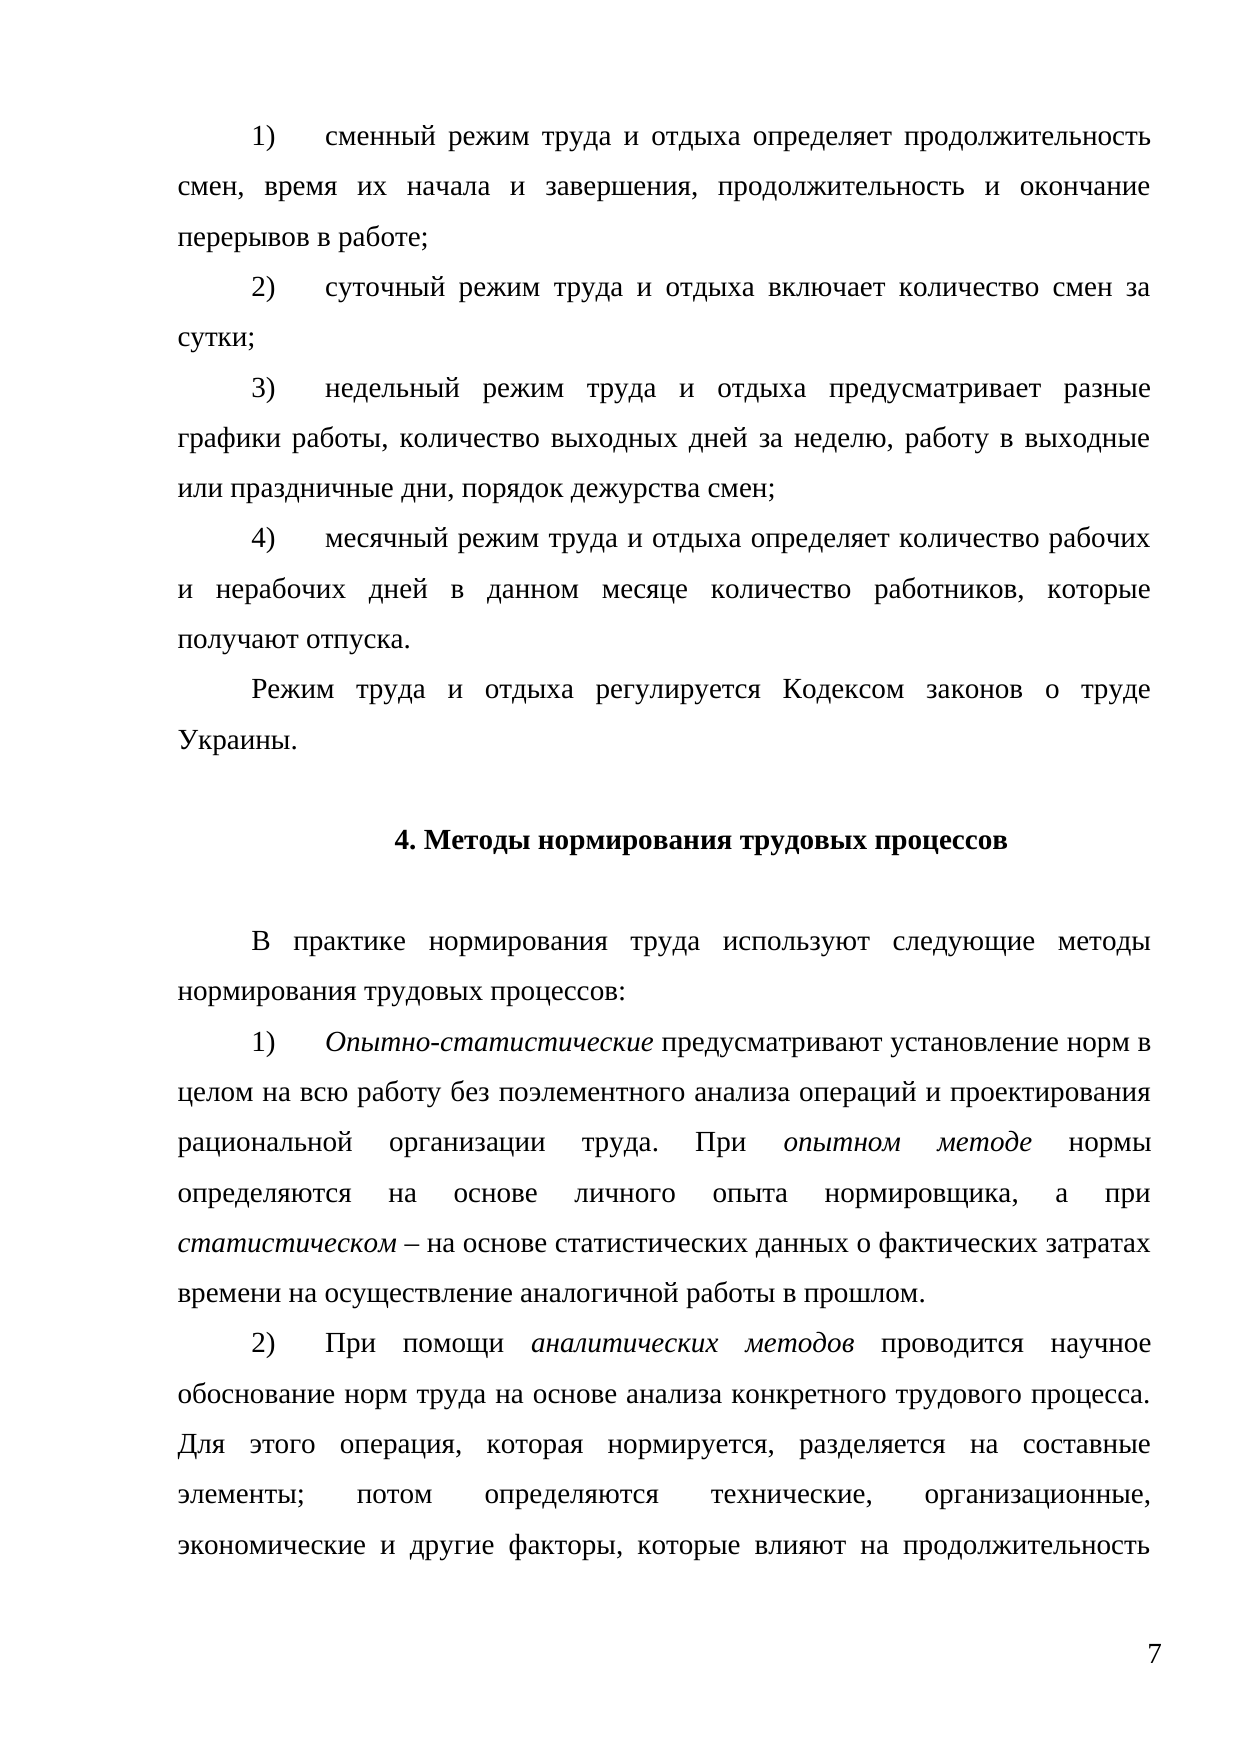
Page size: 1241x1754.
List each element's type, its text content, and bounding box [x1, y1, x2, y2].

text Режим труда и отдыха регулируется Кодексом законов о труде Украины. [177, 672, 1152, 755]
text В практике нормирования труда используют следующие методы нормирования трудовых процессов: [177, 923, 1152, 1007]
list месячный режим труда и отдыха определяет количество рабочих и нерабочих дней в данном месяце количество работников, которые получают отпуска. [177, 521, 1152, 655]
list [177, 1326, 1152, 1560]
text 4. Методы нормирования трудовых процессов [177, 822, 1152, 856]
list недельный режим труда и отдыха предусматривает разные графики работы, количество выходных дней за неделю, работу в выходные или праздничные дни, порядок дежурства смен; [177, 370, 1152, 504]
list Опытно-статистические предусматривают установление норм в целом на всю работу без поэлементного анализа операций и проектирования рациональной организации труда. При опытном методе нормы определяются на основе личного опыта нормировщика, а при статистическом – на основе статистических данных о фактических затратах времени на осуществление аналогичной работы в прошлом. [177, 1024, 1152, 1309]
list сменный режим труда и отдыха определяет продолжительность смен, время их начала и завершения, продолжительность и окончание перерывов в работе; [177, 118, 1152, 252]
list суточный режим труда и отдыха включает количество смен за сутки; [177, 269, 1152, 353]
